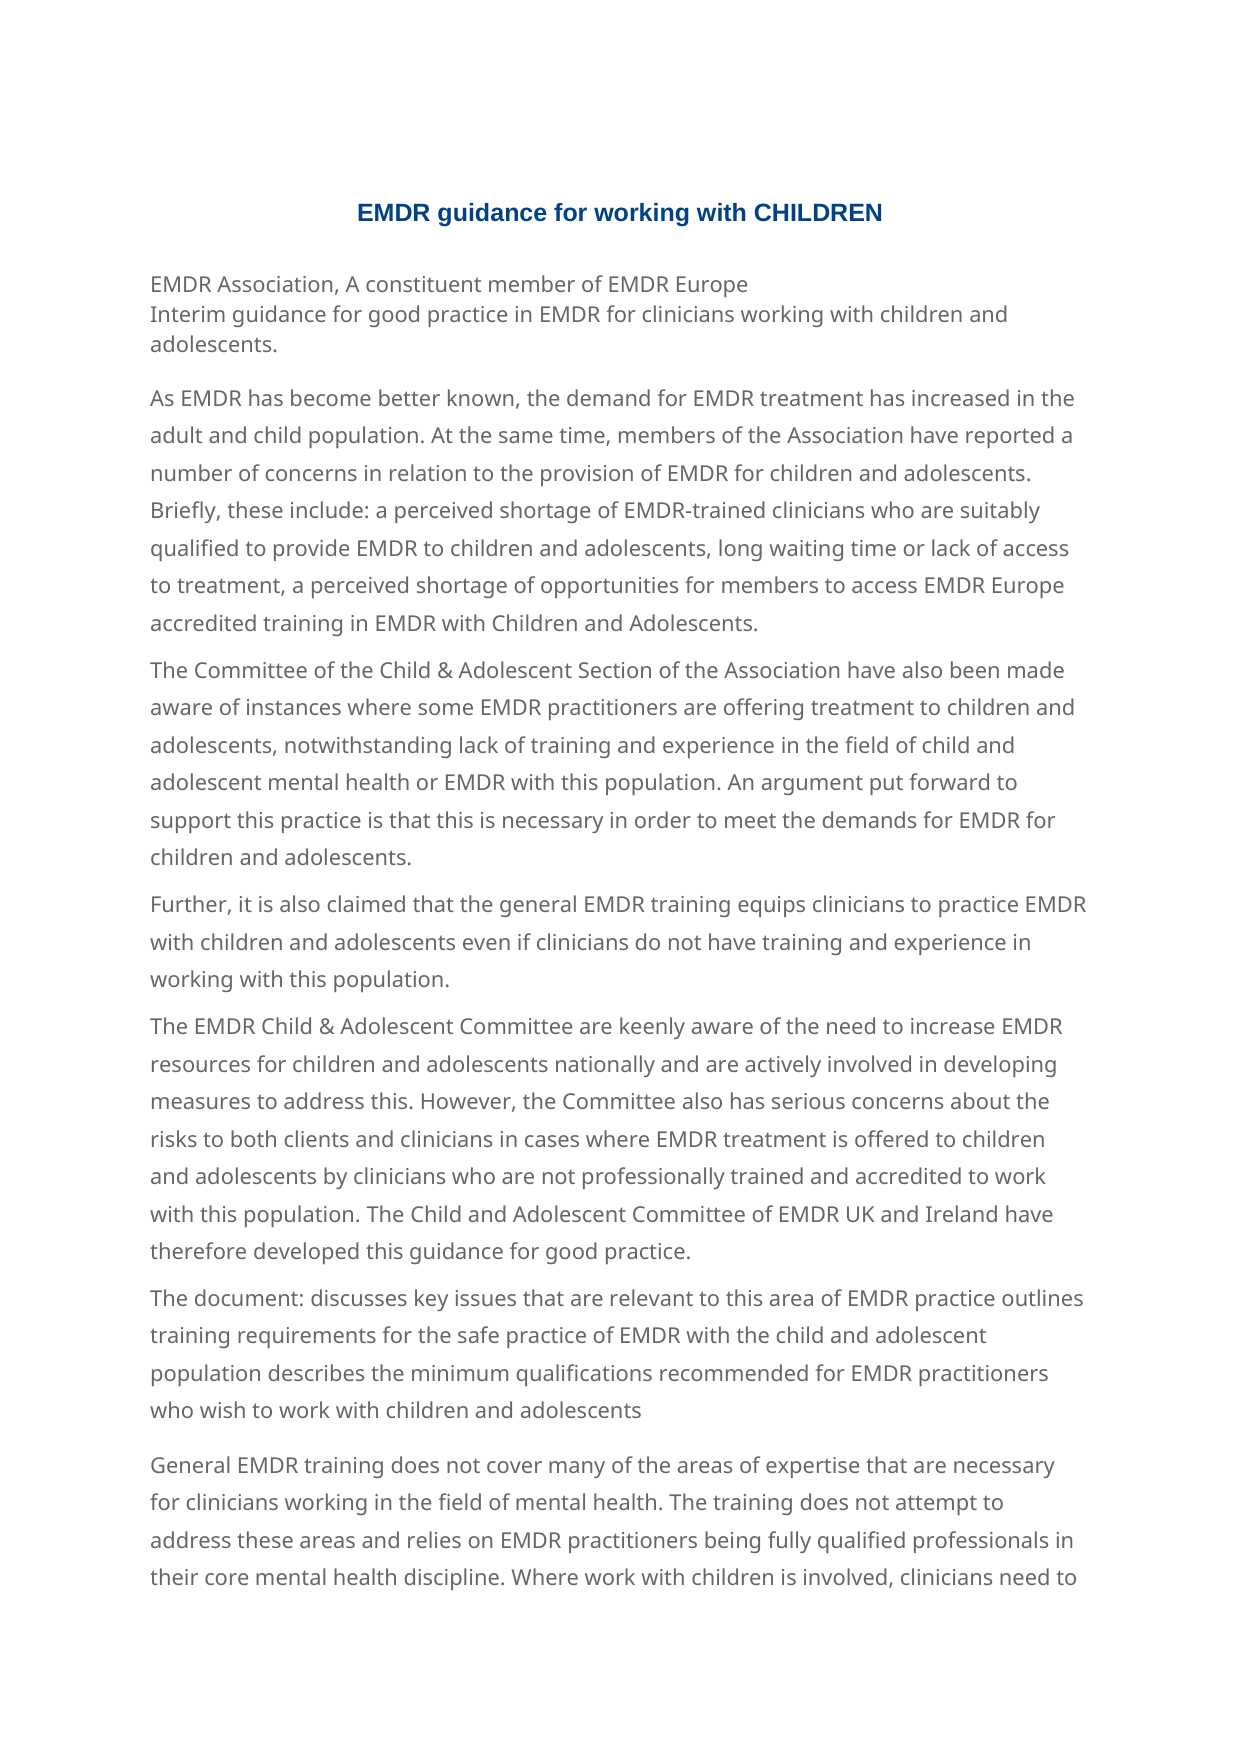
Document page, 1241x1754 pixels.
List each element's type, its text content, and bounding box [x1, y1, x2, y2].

text The document: discusses key issues that are relevant to this area of EMDR practice outlines training requirements for the safe practice of EMDR with the child and adolescent population describes the minimum qualifications recommended for EMDR practitioners who wish to work with children and adolescents [150, 1275, 1090, 1425]
text EMDR Association, A constituent member of EMDR Europe Interim guidance for good practice in EMDR for clinicians working with children and adolescents. [150, 239, 1090, 358]
text As EMDR has become better known, the demand for EMDR treatment has increased in the adult and child population. At the same time, members of the Association have reported a number of concerns in relation to the provision of EMDR for children and adolescents. Briefly, these include: a perceived shortage of EMDR-trained clinicians who are suitably qualified to provide EMDR to children and adolescents, long waiting time or lack of access to treatment, a perceived shortage of opportunities for members to access EMDR Europe accredited training in EMDR with Children and Adolescents. [150, 375, 1090, 638]
text The EMDR Child & Adolescent Committee are keenly aware of the need to increase EMDR resources for children and adolescents nationally and are actively involved in developing measures to address this. However, the Committee also has serious concerns about the risks to both clients and clinicians in cases where EMDR treatment is offered to children and adolescents by clinicians who are not professionally trained and accredited to work with this population. The Child and Adolescent Committee of EMDR UK and Ireland have therefore developed this guidance for good practice. [150, 1003, 1090, 1266]
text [150, 1442, 1090, 1592]
text The Committee of the Child & Adolescent Section of the Association have also been made aware of instances where some EMDR practitioners are offering treatment to children and adolescents, notwithstanding lack of training and experience in the field of child and adolescent mental health or EMDR with this population. An argument put forward to support this practice is that this is necessary in order to meet the demands for EMDR for children and adolescents. [150, 647, 1090, 872]
text EMDR guidance for working with CHILDREN [150, 197, 1090, 227]
text Further, it is also claimed that the general EMDR training equips clinicians to practice EMDR with children and adolescents even if clinicians do not have training and experience in working with this population. [150, 881, 1090, 994]
